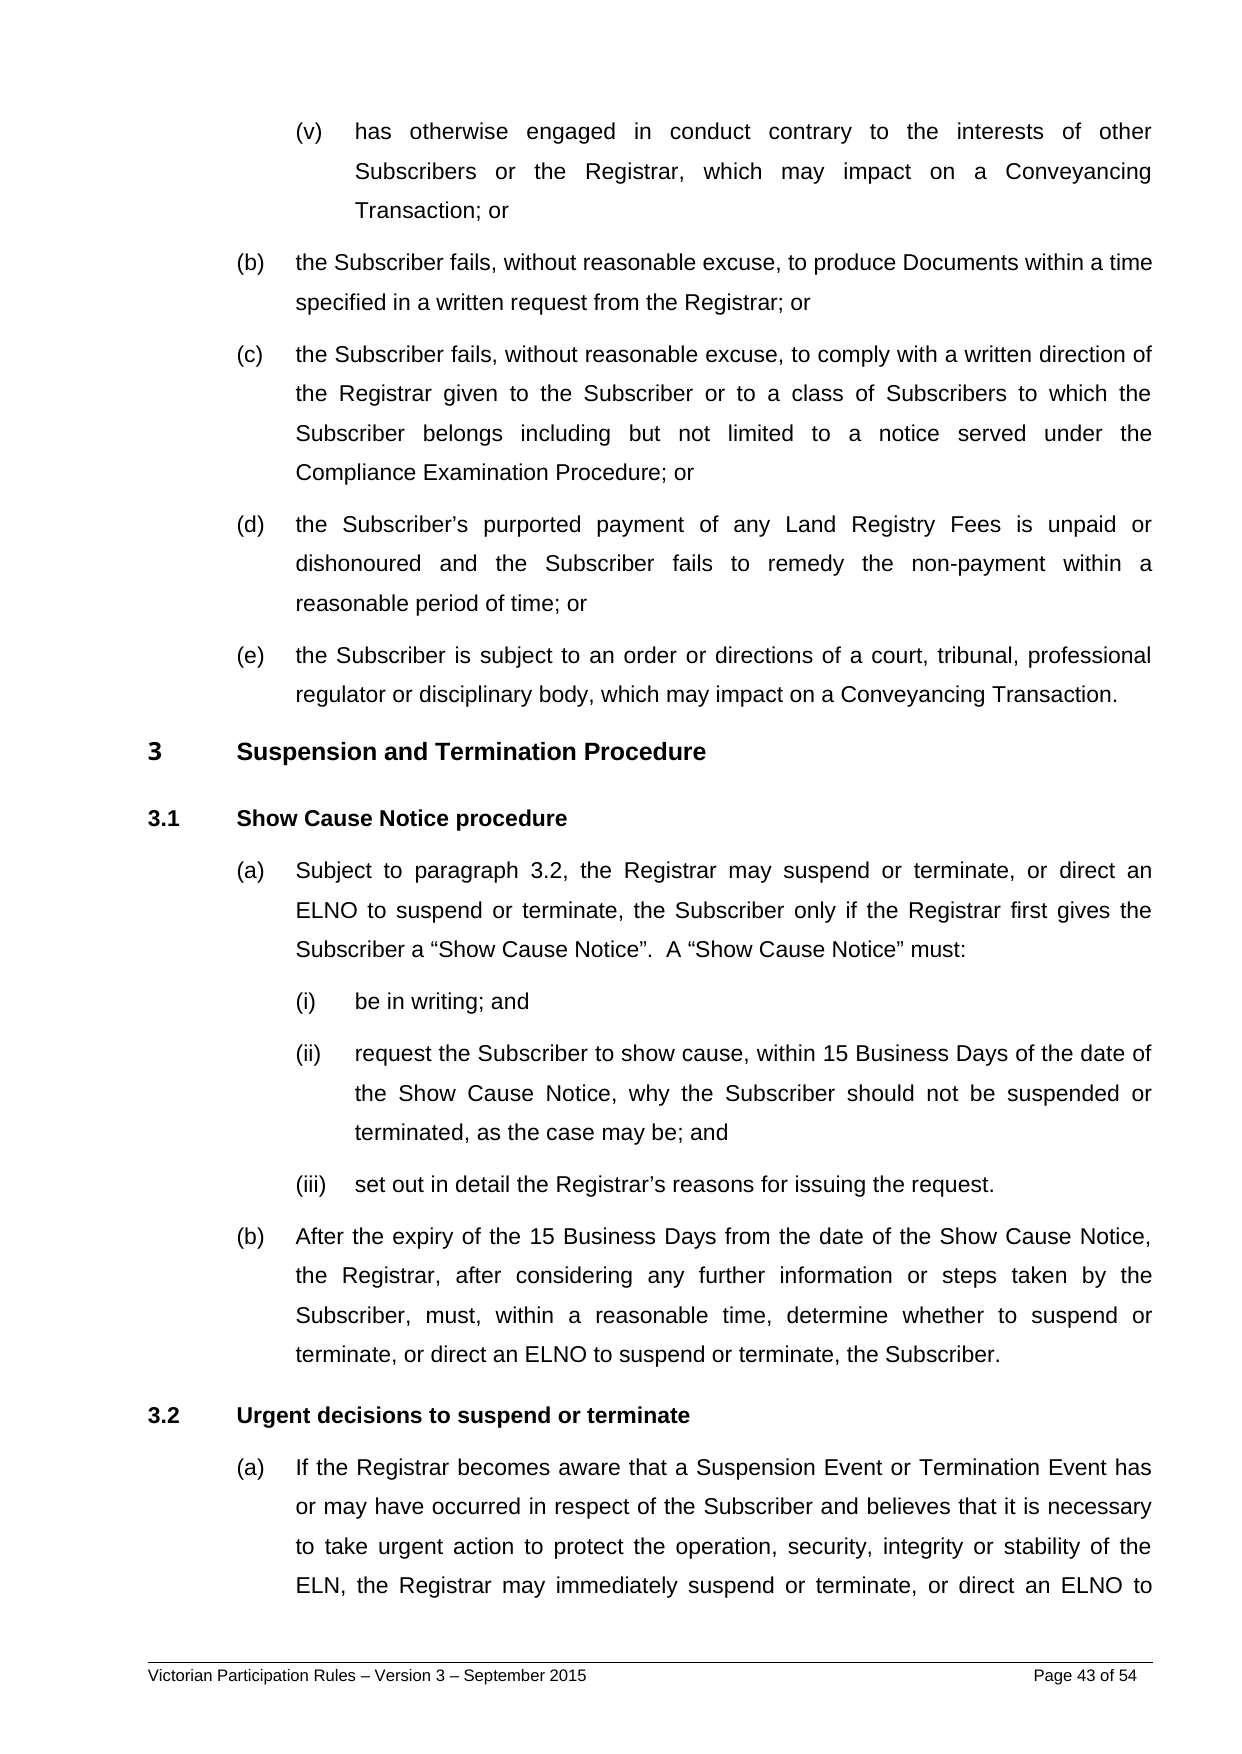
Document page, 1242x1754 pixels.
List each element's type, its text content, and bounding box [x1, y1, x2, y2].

list request the Subscriber to show cause, within 15 Business Days of the date of the Show Cause Notice, why the Subscriber should not be suspended or terminated, as the case may be; and [295, 1040, 1153, 1145]
subtitle Show Cause Notice procedure [148, 805, 1153, 832]
subtitle Suspension and Termination Procedure [148, 733, 1153, 767]
list the Subscriber’s purported payment of any Land Registry Fees is unpaid or dishonoured and the Subscriber fails to remedy the non-payment within a reasonable period of time; or [236, 511, 1153, 616]
list After the expiry of the 15 Business Days from the date of the Show Cause Notice, the Registrar, after considering any further information or steps taken by the Subscriber, must, within a reasonable time, determine whether to suspend or terminate, or direct an ELNO to suspend or terminate, the Subscriber. [236, 1223, 1153, 1368]
list the Subscriber fails, without reasonable excuse, to comply with a written direction of the Registrar given to the Subscriber or to a class of Subscribers to which the Subscriber belongs including but not limited to a notice served under the Compliance Examination Procedure; or [236, 341, 1153, 485]
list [236, 1454, 1153, 1598]
list set out in detail the Registrar’s reasons for issuing the request. [295, 1171, 1153, 1197]
list be in writing; and [295, 988, 1153, 1014]
list Subject to paragraph 3.2, the Registrar may suspend or terminate, or direct an ELNO to suspend or terminate, the Subscriber only if the Registrar first gives the Subscriber a “Show Cause Notice”. A “Show Cause Notice” must: [236, 857, 1153, 962]
subtitle Urgent decisions to suspend or terminate [148, 1402, 1153, 1428]
list has otherwise engaged in conduct contrary to the interests of other Subscribers or the Registrar, which may impact on a Conveyancing Transaction; or [295, 118, 1153, 223]
list the Subscriber is subject to an order or directions of a court, tribunal, professional regulator or disciplinary body, which may impact on a Conveyancing Transaction. [236, 642, 1153, 708]
list the Subscriber fails, without reasonable excuse, to produce Documents within a time specified in a written request from the Registrar; or [236, 249, 1153, 315]
